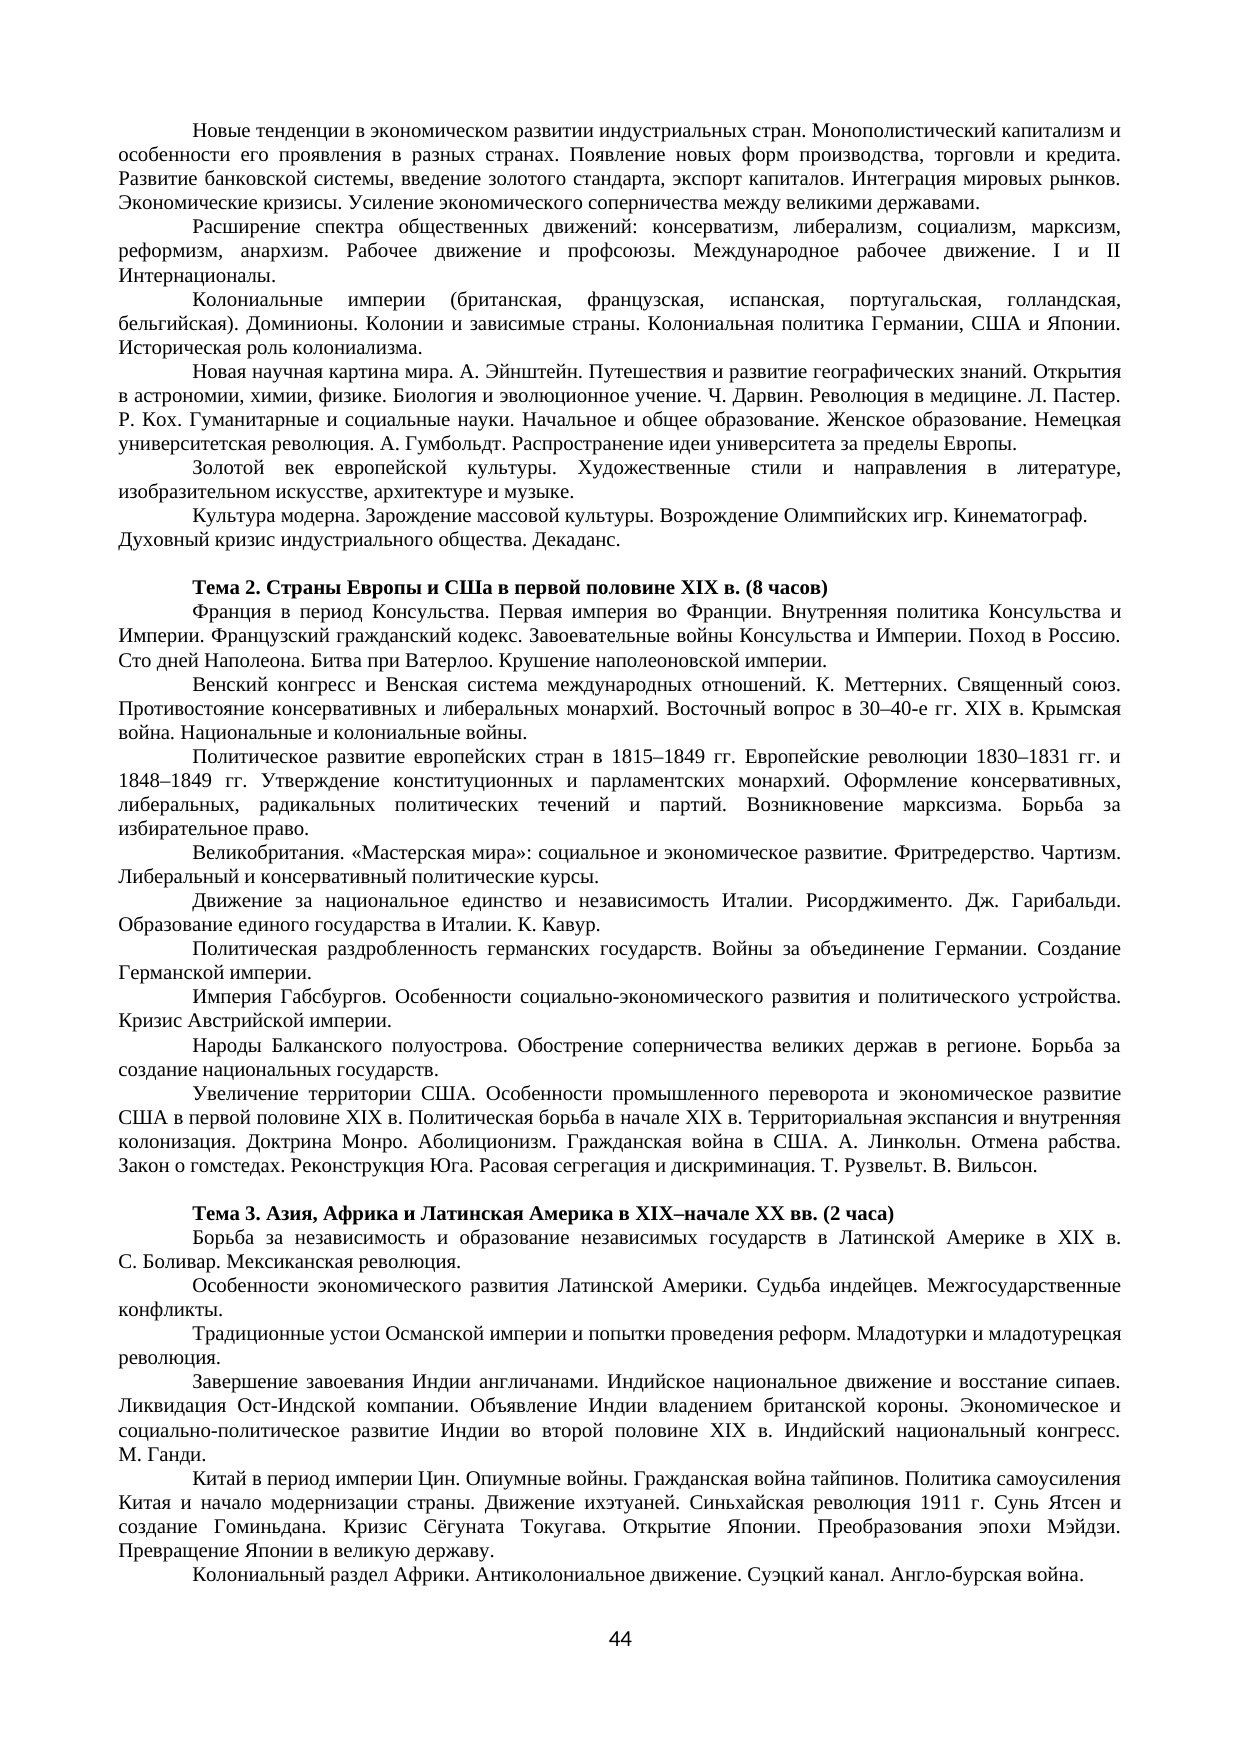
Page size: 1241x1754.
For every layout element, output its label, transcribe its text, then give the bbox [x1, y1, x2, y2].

text Борьба за независимость и образование независимых государств в Латинской Америке в XIX в. С. Боливар. Мексиканская революция. [118, 1225, 1122, 1273]
text Расширение спектра общественных движений: консерватизм, либерализм, социализм, марксизм, реформизм, анархизм. Рабочее движение и профсоюзы. Международное рабочее движение. I и II Интернационалы. [118, 214, 1122, 287]
text Новая научная картина мира. А. Эйнштейн. Путешествия и развитие географических знаний. Открытия в астрономии, химии, физике. Биология и эволюционное учение. Ч. Дарвин. Революция в медицине. Л. Пастер. Р. Кох. Гуманитарные и социальные науки. Начальное и общее образование. Женское образование. Немецкая университетская революция. А. Гумбольдт. Распространение идеи университета за пределы Европы. [118, 359, 1122, 455]
text Империя Габсбургов. Особенности социально-экономического развития и политического устройства. Кризис Австрийской империи. [118, 984, 1122, 1032]
text Китай в период империи Цин. Опиумные войны. Гражданская война тайпинов. Политика самоусиления Китая и начало модернизации страны. Движение ихэтуаней. Синьхайская революция 1911 г. Сунь Ятсен и создание Гоминьдана. Кризис Сёгуната Токугава. Открытие Японии. Преобразования эпохи Мэйдзи. Превращение Японии в великую державу. [118, 1466, 1122, 1562]
text Политическая раздробленность германских государств. Войны за объединение Германии. Создание Германской империи. [118, 936, 1122, 984]
text Новые тенденции в экономическом развитии индустриальных стран. Монополистический капитализм и особенности его проявления в разных странах. Появление новых форм производства, торговли и кредита. Развитие банковской системы, введение золотого стандарта, экспорт капиталов. Интеграция мировых рынков. Экономические кризисы. Усиление экономического соперничества между великими державами. [118, 118, 1122, 214]
text Колониальные империи (британская, французская, испанская, португальская, голландская, бельгийская). Доминионы. Колонии и зависимые страны. Колониальная политика Германии, США и Японии. Историческая роль колониализма. [118, 287, 1122, 359]
text Завершение завоевания Индии англичанами. Индийское национальное движение и восстание сипаев. Ликвидация Ост-Индской компании. Объявление Индии владением британской короны. Экономическое и социально-политическое развитие Индии во второй половине XIX в. Индийский национальный конгресс. М. Ганди. [118, 1369, 1122, 1466]
text Франция в период Консульства. Первая империя во Франции. Внутренняя политика Консульства и Империи. Французский гражданский кодекс. Завоевательные войны Консульства и Империи. Поход в Россию. Сто дней Наполеона. Битва при Ватерлоо. Крушение наполеоновской империи. [118, 599, 1122, 672]
text Традиционные устои Османской империи и попытки проведения реформ. Младотурки и младотурецкая революция. [118, 1321, 1122, 1369]
text Духовный кризис индустриального общества. Декаданс. [118, 527, 1122, 551]
text Увеличение территории США. Особенности промышленного переворота и экономическое развитие США в первой половине XIX в. Политическая борьба в начале XIX в. Территориальная экспансия и внутренняя колонизация. Доктрина Монро. Аболиционизм. Гражданская война в США. А. Линкольн. Отмена рабства. Закон о гомстедах. Реконструкция Юга. Расовая сегрегация и дискриминация. Т. Рузвельт. В. Вильсон. [118, 1081, 1122, 1177]
text Особенности экономического развития Латинской Америки. Судьба индейцев. Межгосударственные конфликты. [118, 1273, 1122, 1321]
text Венский конгресс и Венская система международных отношений. К. Меттерних. Священный союз. Противостояние консервативных и либеральных монархий. Восточный вопрос в 30–40-е гг. XIX в. Крымская война. Национальные и колониальные войны. [118, 672, 1122, 744]
text Движение за национальное единство и независимость Италии. Рисорджименто. Дж. Гарибальди. Образование единого государства в Италии. К. Кавур. [118, 888, 1122, 936]
text Политическое развитие европейских стран в 1815–1849 гг. Европейские революции 1830–1831 гг. и 1848–1849 гг. Утверждение конституционных и парламентских монархий. Оформление консервативных, либеральных, радикальных политических течений и партий. Возникновение марксизма. Борьба за избирательное право. [118, 744, 1122, 840]
text Тема 3. Азия, Африка и Латинская Америка в XIX–начале XX вв. (2 часа) [118, 1201, 1122, 1225]
text Колониальный раздел Африки. Антиколониальное движение. Суэцкий канал. Англо-бурская война. [118, 1562, 1122, 1586]
text Тема 2. Страны Европы и СШа в первой половине XIX в. (8 часов) [118, 575, 1122, 599]
text Золотой век европейской культуры. Художественные стили и направления в литературе, изобразительном искусстве, архитектуре и музыке. [118, 455, 1122, 503]
text Народы Балканского полуострова. Обострение соперничества великих держав в регионе. Борьба за создание национальных государств. [118, 1032, 1122, 1081]
text Великобритания. «Мастерская мира»: социальное и экономическое развитие. Фритредерство. Чартизм. Либеральный и консервативный политические курсы. [118, 840, 1122, 888]
text Культура модерна. Зарождение массовой культуры. Возрождение Олимпийских игр. Кинематограф. [118, 503, 1122, 527]
